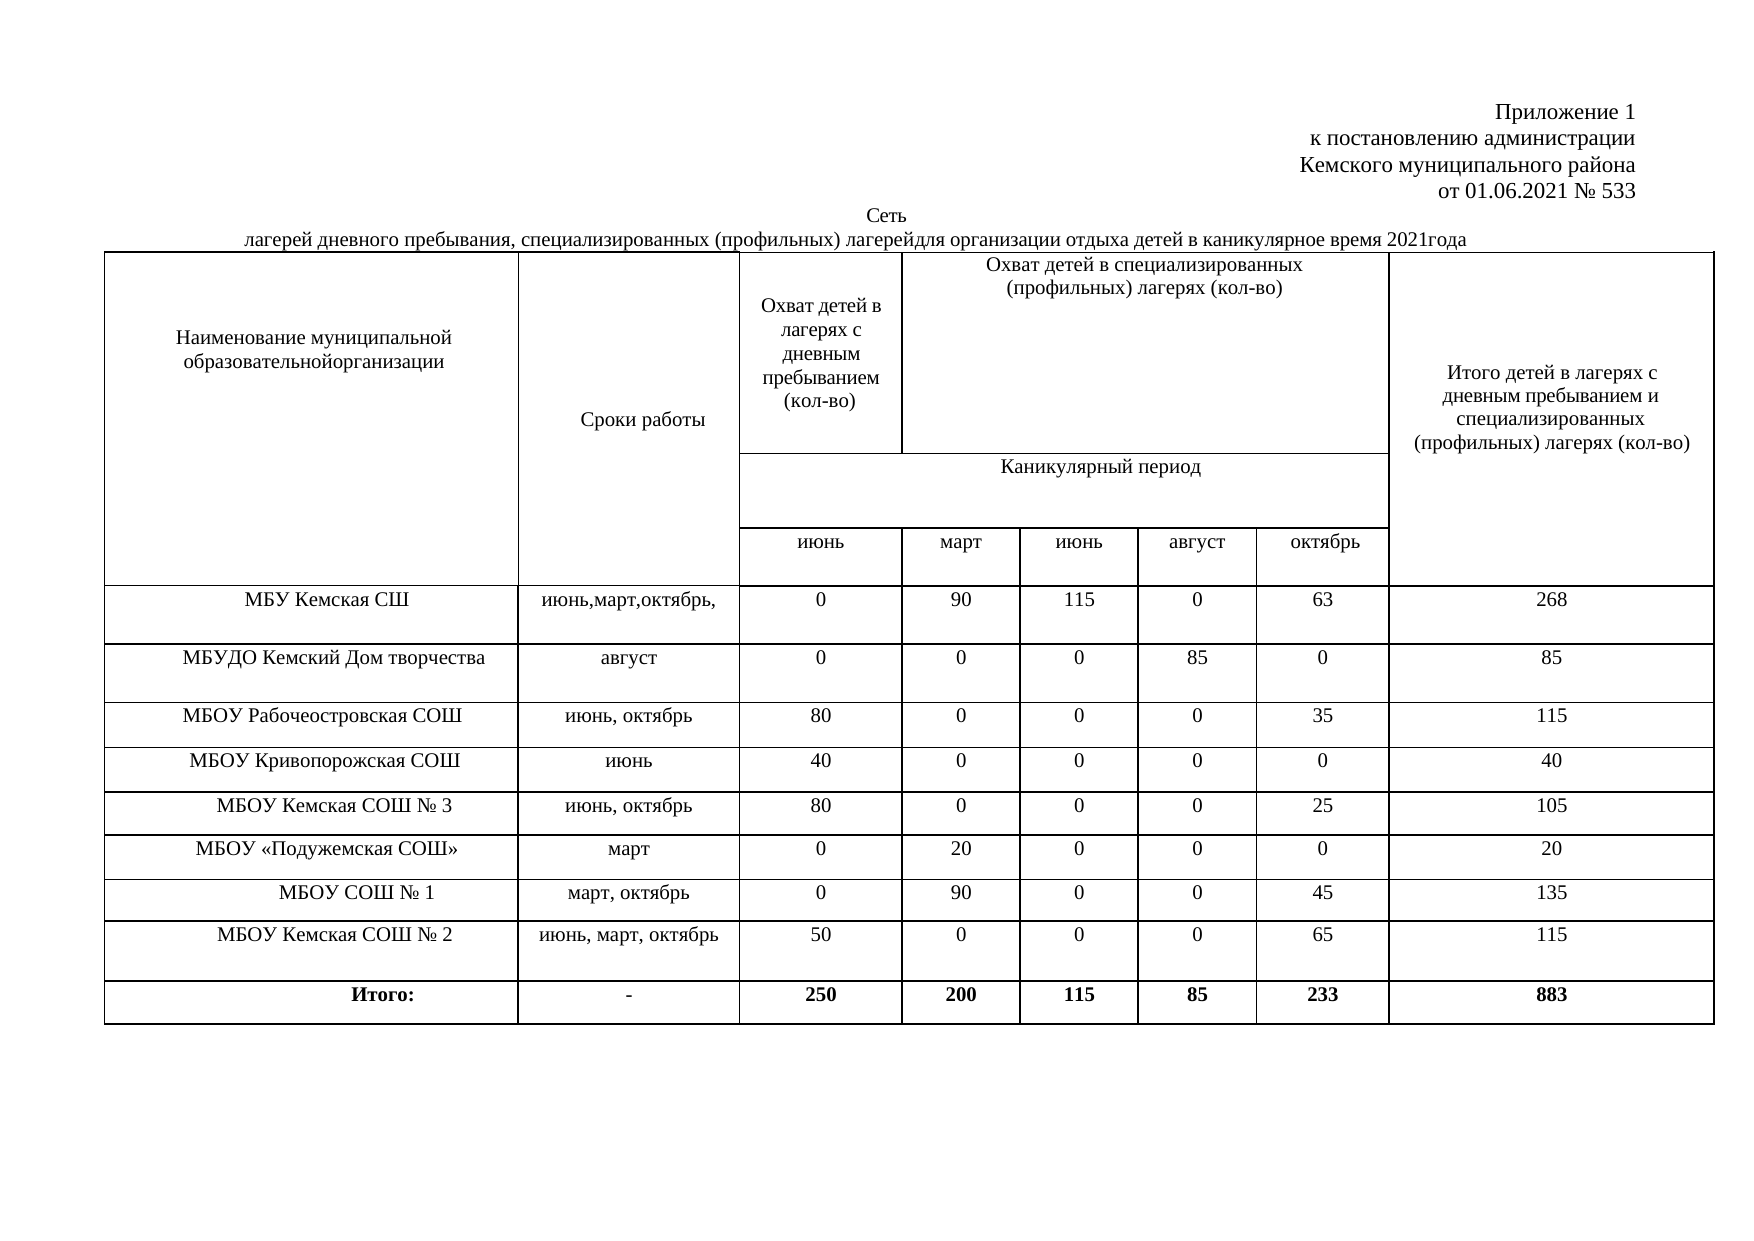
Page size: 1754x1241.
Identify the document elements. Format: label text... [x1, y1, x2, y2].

table_cell МБОУ Рабочеостровская СОШ [105, 703, 517, 747]
table_cell 0 [903, 645, 1019, 702]
table_cell 0 [1257, 836, 1388, 879]
table_cell 0 [740, 836, 901, 879]
table_cell 25 [1257, 793, 1388, 834]
table_cell 35 [1257, 703, 1388, 747]
table_cell март, октябрь [519, 880, 739, 920]
table_cell 0 [903, 922, 1019, 980]
table_cell июнь [740, 529, 901, 585]
table_header Итого детей в лагерях с дневным пребыванием и специализированных (профильных) лагерях (кол-во) [1390, 253, 1713, 585]
table_cell МБОУ Кривопорожская СОШ [105, 748, 517, 791]
text Приложение 1 [1256, 98, 1636, 124]
table_cell 85 [1390, 645, 1713, 702]
text Сеть [866, 203, 1636, 227]
table_cell июнь,март,октябрь, [519, 586, 739, 643]
table_cell 90 [903, 880, 1019, 920]
table_cell июнь, март, октябрь [519, 922, 739, 980]
table_cell 0 [1139, 922, 1256, 980]
table_cell 0 [1139, 703, 1256, 747]
table_cell 80 [740, 703, 901, 747]
table_header Наименование муниципальной образовательнойорганизации [105, 253, 518, 585]
table_cell МБОУ Кемская СОШ № 3 [105, 793, 517, 834]
table_cell 0 [1021, 748, 1137, 791]
table_cell 0 [903, 793, 1019, 834]
text от 01.06.2021 № 533 [1256, 177, 1636, 203]
table_cell 20 [1390, 836, 1713, 879]
table_cell МБУ Кемская СШ [105, 586, 517, 643]
table_cell 40 [1390, 748, 1713, 791]
table_cell 268 [1390, 587, 1713, 643]
table_cell 250 [740, 982, 901, 1023]
text Кемского муниципального района [1256, 151, 1636, 177]
table_cell 45 [1257, 880, 1388, 920]
table_cell 883 [1390, 982, 1713, 1023]
table_header Охват детей в специализированных (профильных) лагерях (кол-во) [903, 253, 1388, 452]
table_cell 0 [740, 587, 901, 643]
table_cell 0 [1139, 880, 1256, 920]
table_cell 50 [740, 922, 901, 980]
table_cell 0 [1139, 793, 1256, 834]
table_cell 115 [1390, 922, 1713, 980]
table_cell 0 [740, 880, 901, 920]
table_cell МБОУ СОШ № 1 [105, 880, 517, 920]
table_cell 233 [1257, 982, 1388, 1023]
table_header Охват детей в лагерях с дневным пребыванием (кол-во) [740, 253, 901, 452]
table_cell МБУДО Кемский Дом творчества [105, 645, 517, 702]
table_cell 0 [1021, 836, 1137, 879]
table_cell 63 [1257, 587, 1388, 643]
table_cell июнь, октябрь [519, 793, 739, 834]
table_cell июнь, октябрь [519, 703, 739, 747]
table_cell - [519, 982, 739, 1023]
table_cell 0 [1021, 922, 1137, 980]
table_cell 0 [1257, 748, 1388, 791]
table_cell август [1139, 529, 1256, 585]
table_cell июнь [519, 748, 739, 791]
table_cell 115 [1021, 982, 1137, 1023]
table_cell июнь [1021, 529, 1137, 585]
table_cell 85 [1139, 982, 1256, 1023]
table_cell 0 [740, 645, 901, 702]
table_cell 200 [903, 982, 1019, 1023]
table_cell 0 [1139, 748, 1256, 791]
table_cell Каникулярный период [740, 454, 1388, 527]
text лагерей дневного пребывания, специализированных (профильных) лагерейдля организации отдыха детей в каникулярное время 2021года [75, 227, 1636, 251]
table_cell 90 [903, 587, 1019, 643]
text к постановлению администрации [1256, 124, 1636, 151]
table_cell 0 [1139, 836, 1256, 879]
table_cell октябрь [1257, 529, 1388, 585]
table_cell 0 [903, 703, 1019, 747]
table_cell 40 [740, 748, 901, 791]
table_cell 0 [1021, 880, 1137, 920]
table_cell Итого: [105, 982, 517, 1023]
table_cell 115 [1390, 703, 1713, 747]
table_cell 85 [1139, 645, 1256, 702]
table_header Сроки работы [519, 253, 739, 585]
table_cell 20 [903, 836, 1019, 879]
table_cell 0 [1021, 703, 1137, 747]
table_cell 65 [1257, 922, 1388, 980]
table_cell МБОУ Кемская СОШ № 2 [105, 922, 517, 980]
table_cell МБОУ «Подужемская СОШ» [105, 836, 517, 879]
table_cell 0 [1021, 645, 1137, 702]
table_cell 0 [1021, 793, 1137, 834]
table_cell 105 [1390, 793, 1713, 834]
table_cell 135 [1390, 880, 1713, 920]
table_cell 80 [740, 793, 901, 834]
table_cell 0 [1257, 645, 1388, 702]
table_cell август [519, 645, 739, 702]
table_cell 0 [903, 748, 1019, 791]
table_cell март [903, 529, 1019, 585]
table_cell март [519, 836, 739, 879]
table_cell 0 [1139, 587, 1256, 643]
table_cell 115 [1021, 587, 1137, 643]
